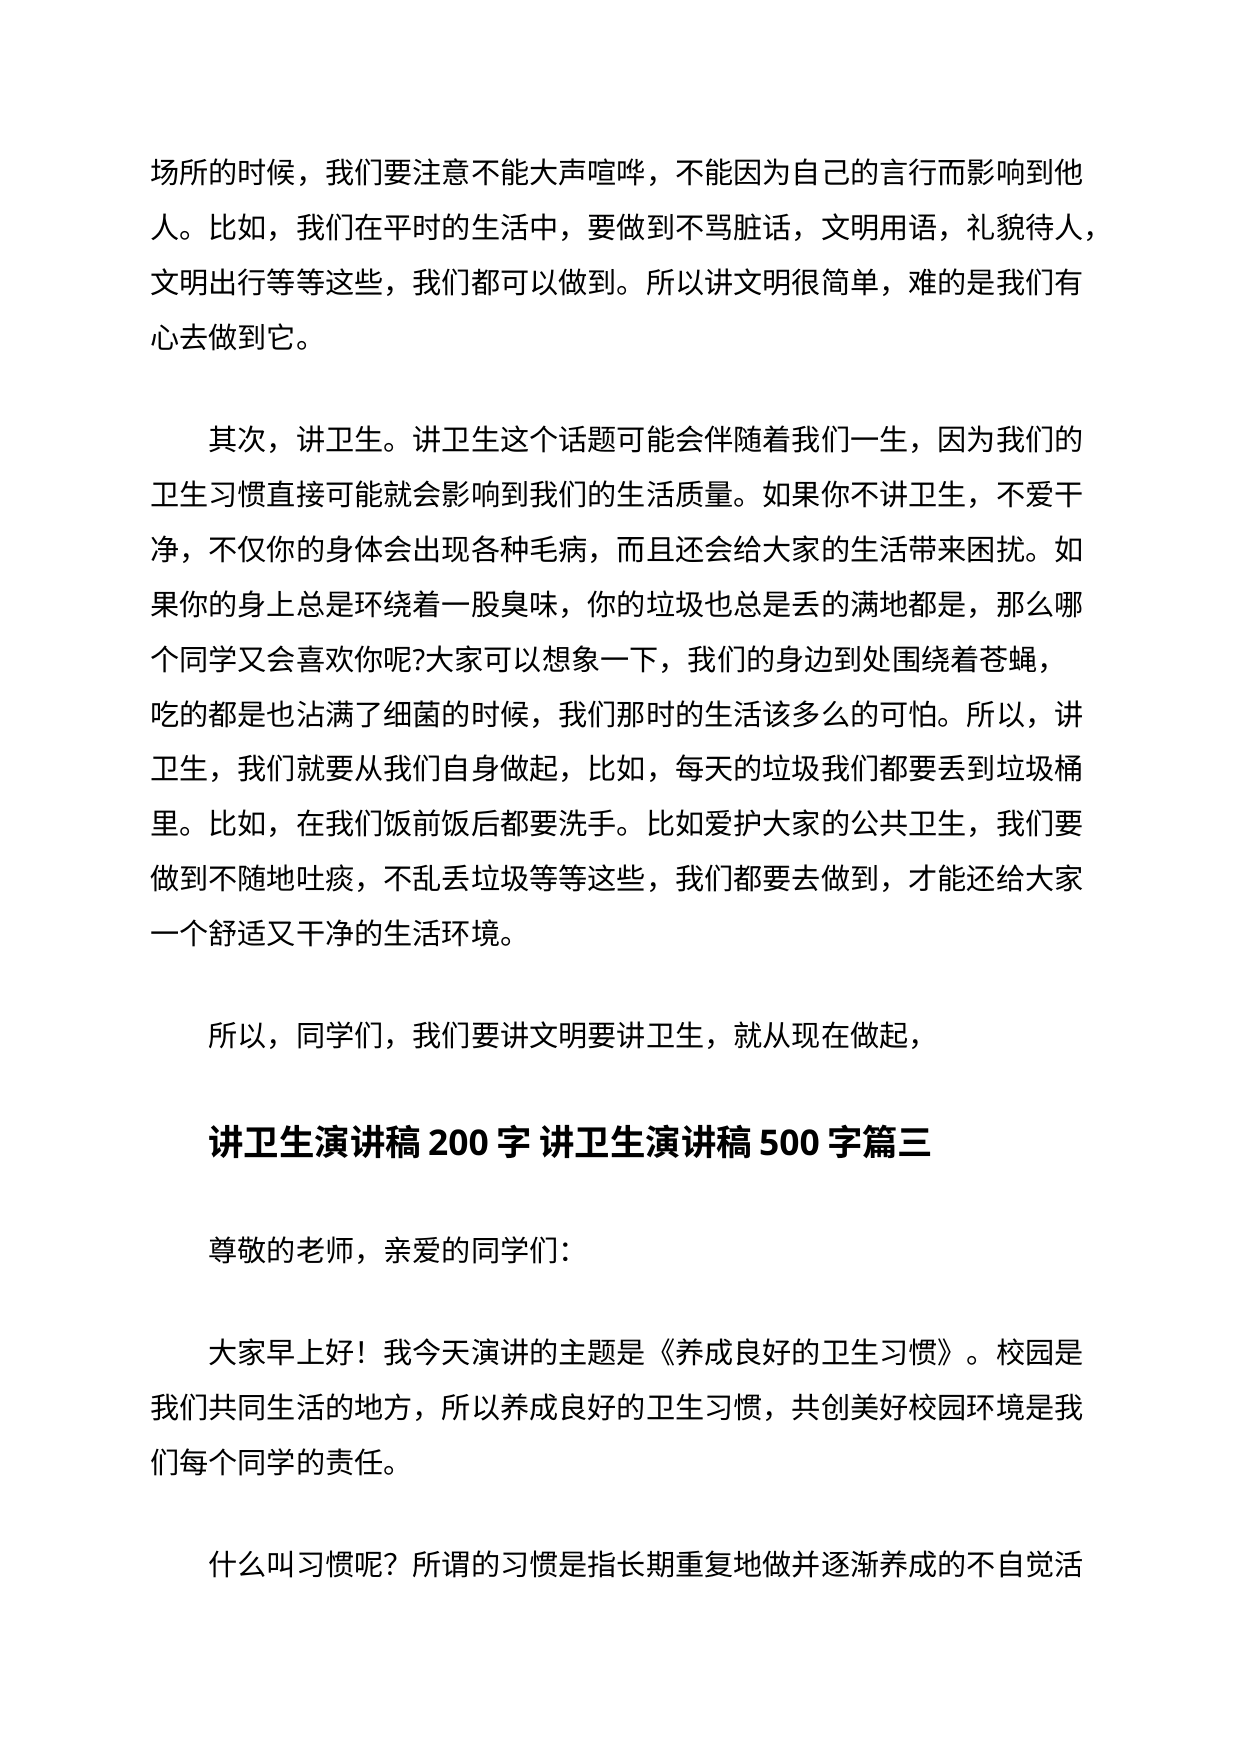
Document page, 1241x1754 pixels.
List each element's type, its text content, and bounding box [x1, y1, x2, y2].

text 讲卫生演讲稿200字 讲卫生演讲稿500字篇三 [150, 1114, 1090, 1166]
text 所以，同学们，我们要讲文明要讲卫生，就从现在做起， [150, 1012, 1090, 1055]
text 大家早上好！我今天演讲的主题是《养成良好的卫生习惯》。校园是我们共同生活的地方，所以养成良好的卫生习惯，共创美好校园环境是我们每个同学的责任。 [150, 1329, 1090, 1482]
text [150, 1541, 1090, 1583]
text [150, 150, 1090, 357]
text 尊敬的老师，亲爱的同学们： [150, 1228, 1090, 1270]
text 其次，讲卫生。讲卫生这个话题可能会伴随着我们一生，因为我们的卫生习惯直接可能就会影响到我们的生活质量。如果你不讲卫生，不爱干净，不仅你的身体会出现各种毛病，而且还会给大家的生活带来困扰。如果你的身上总是环绕着一股臭味，你的垃圾也总是丢的满地都是，那么哪个同学又会喜欢你呢?大家可以想象一下，我们的身边到处围绕着苍蝇，吃的都是也沾满了细菌的时候，我们那时的生活该多么的可怕。所以，讲卫生，我们就要从我们自身做起，比如，每天的垃圾我们都要丢到垃圾桶里。比如，在我们饭前饭后都要洗手。比如爱护大家的公共卫生，我们要做到不随地吐痰，不乱丢垃圾等等这些，我们都要去做到，才能还给大家一个舒适又干净的生活环境。 [150, 416, 1090, 953]
